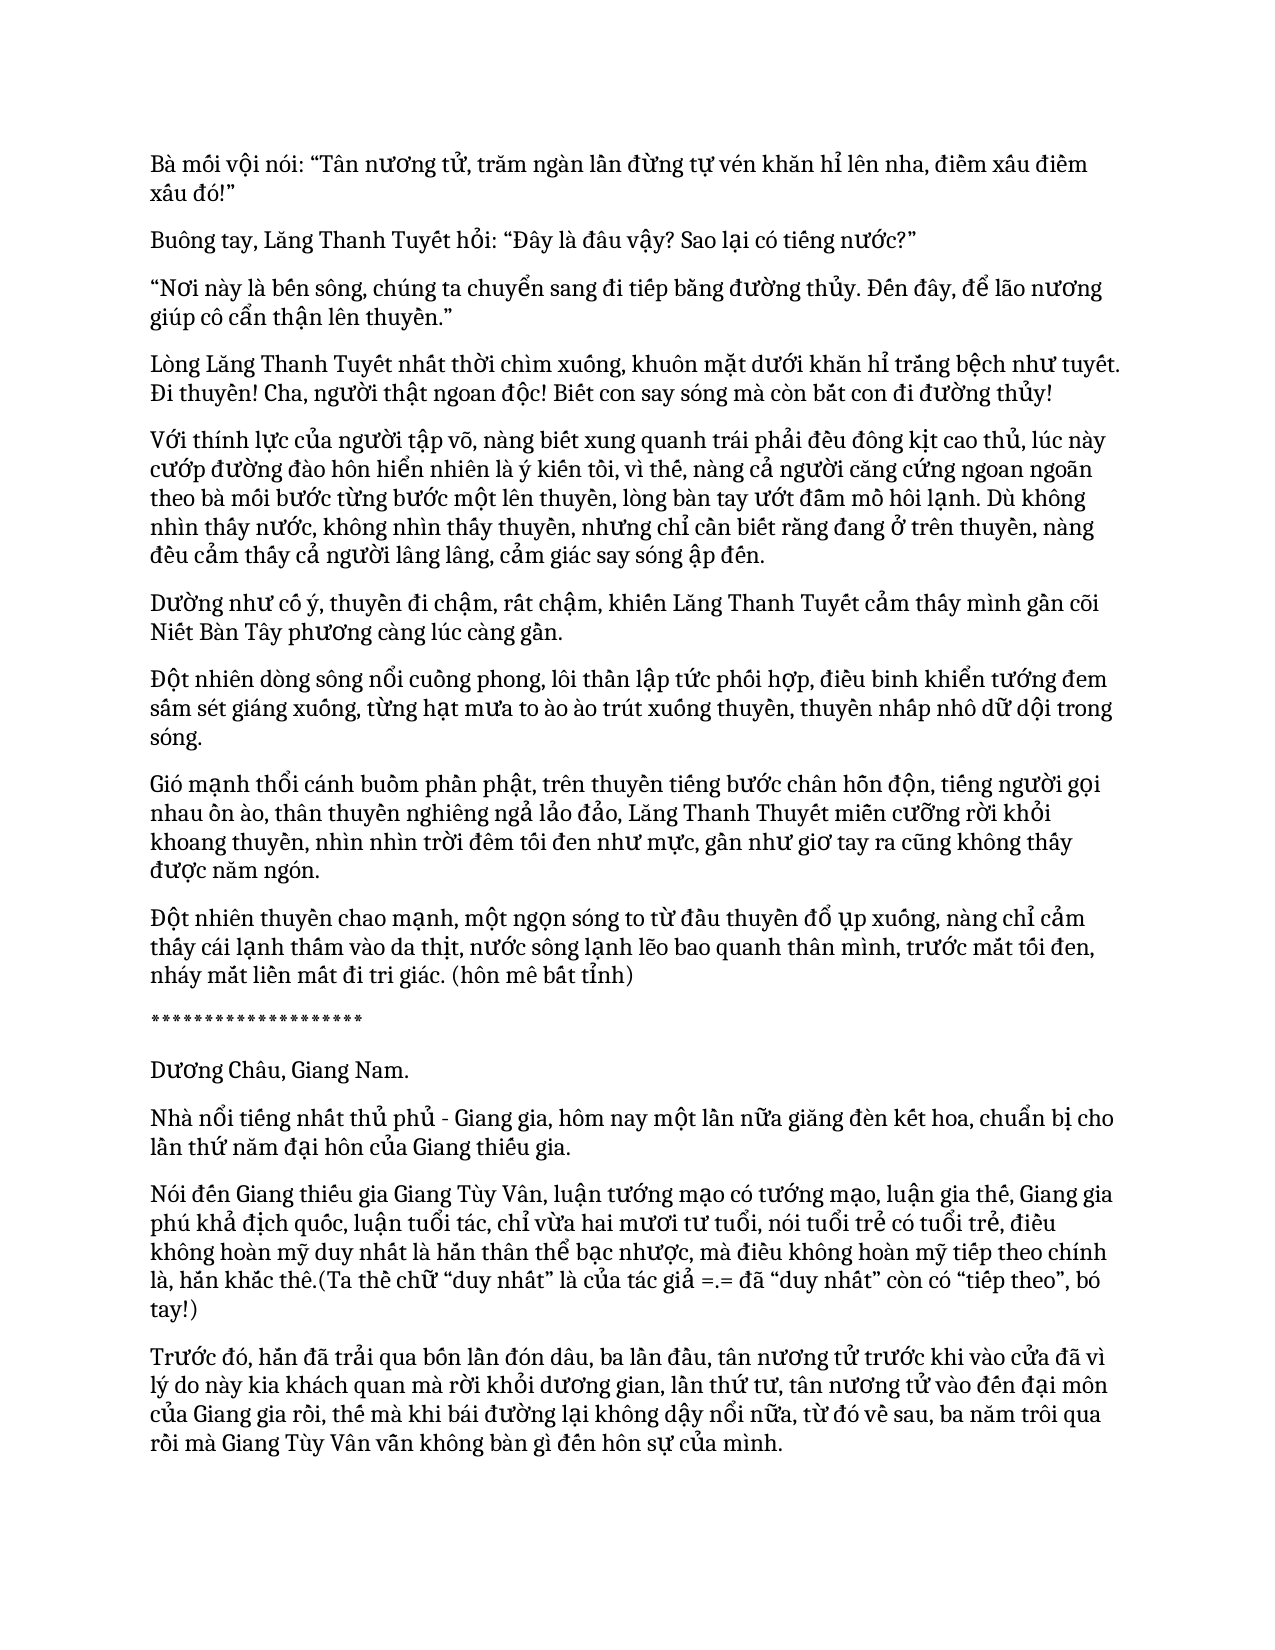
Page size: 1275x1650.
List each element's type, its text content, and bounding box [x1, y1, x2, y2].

text Nhà nổi tiếng nhất thủ phủ - Giang gia, hôm nay một lần nữa giăng đèn kết hoa, chuẩn bị cho lần thứ năm đại hôn của Giang thiếu gia. [150, 1104, 1125, 1161]
text “Nơi này là bến sông, chúng ta chuyển sang đi tiếp bằng đường thủy. Đến đây, để lão nương giúp cô cẩn thận lên thuyền.” [150, 274, 1125, 331]
text Nói đến Giang thiếu gia Giang Tùy Vân, luận tướng mạo có tướng mạo, luận gia thế, Giang gia phú khả địch quốc, luận tuổi tác, chỉ vừa hai mươi tư tuổi, nói tuổi trẻ có tuổi trẻ, điều không hoàn mỹ duy nhất là hắn thân thể bạc nhược, mà điều không hoàn mỹ tiếp theo chính là, hắn khắc thê.(Ta thề chữ “duy nhất” là của tác giả =.= đã “duy nhất” còn có “tiếp theo”, bó tay!) [150, 1180, 1125, 1324]
text Trước đó, hắn đã trải qua bốn lần đón dâu, ba lần đầu, tân nương tử trước khi vào cửa đã vì lý do này kia khách quan mà rời khỏi dương gian, lần thứ tư, tân nương tử vào đến đại môn của Giang gia rồi, thế mà khi bái đường lại không dậy nổi nữa, từ đó về sau, ba năm trôi qua rồi mà Giang Tùy Vân vẫn không bàn gì đến hôn sự của mình. [150, 1342, 1125, 1457]
text Buông tay, Lăng Thanh Tuyết hỏi: “Đây là đâu vậy? Sao lại có tiếng nước?” [150, 226, 1125, 255]
text Với thính lực của người tập võ, nàng biết xung quanh trái phải đều đông kịt cao thủ, lúc này cướp đường đào hôn hiển nhiên là ý kiến tồi, vì thế, nàng cả người căng cứng ngoan ngoãn theo bà mối bước từng bước một lên thuyền, lòng bàn tay ướt đẫm mồ hôi lạnh. Dù không nhìn thấy nước, không nhìn thấy thuyền, nhưng chỉ cần biết rằng đang ở trên thuyền, nàng đều cảm thấy cả người lâng lâng, cảm giác say sóng ập đến. [150, 426, 1125, 570]
text Đột nhiên thuyền chao mạnh, một ngọn sóng to từ đầu thuyền đổ ụp xuống, nàng chỉ cảm thấy cái lạnh thấm vào da thịt, nước sông lạnh lẽo bao quanh thân mình, trước mắt tối đen, nháy mắt liền mất đi tri giác. (hôn mê bất tỉnh) [150, 904, 1125, 990]
text Bà mối vội nói: “Tân nương tử, trăm ngàn lần đừng tự vén khăn hỉ lên nha, điềm xấu điềm xấu đó!” [150, 150, 1125, 207]
text Lòng Lăng Thanh Tuyết nhất thời chìm xuống, khuôn mặt dưới khăn hỉ trắng bệch như tuyết. Đi thuyền! Cha, người thật ngoan độc! Biết con say sóng mà còn bắt con đi đường thủy! [150, 350, 1125, 407]
text ******************** [150, 1009, 1125, 1037]
text Dương Châu, Giang Nam. [150, 1056, 1125, 1085]
text Đột nhiên dòng sông nổi cuồng phong, lôi thần lập tức phối hợp, điều binh khiển tướng đem sấm sét giáng xuống, từng hạt mưa to ào ào trút xuống thuyền, thuyền nhấp nhô dữ dội trong sóng. [150, 665, 1125, 751]
text Gió mạnh thổi cánh buồm phần phật, trên thuyền tiếng bước chân hỗn độn, tiếng người gọi nhau ồn ào, thân thuyền nghiêng ngả lảo đảo, Lăng Thanh Thuyết miễn cưỡng rời khỏi khoang thuyền, nhìn nhìn trời đêm tối đen như mực, gần như giơ tay ra cũng không thấy được năm ngón. [150, 770, 1125, 885]
text Dường như cố ý, thuyền đi chậm, rất chậm, khiến Lăng Thanh Tuyết cảm thấy mình gần cõi Niết Bàn Tây phương càng lúc càng gần. [150, 589, 1125, 646]
